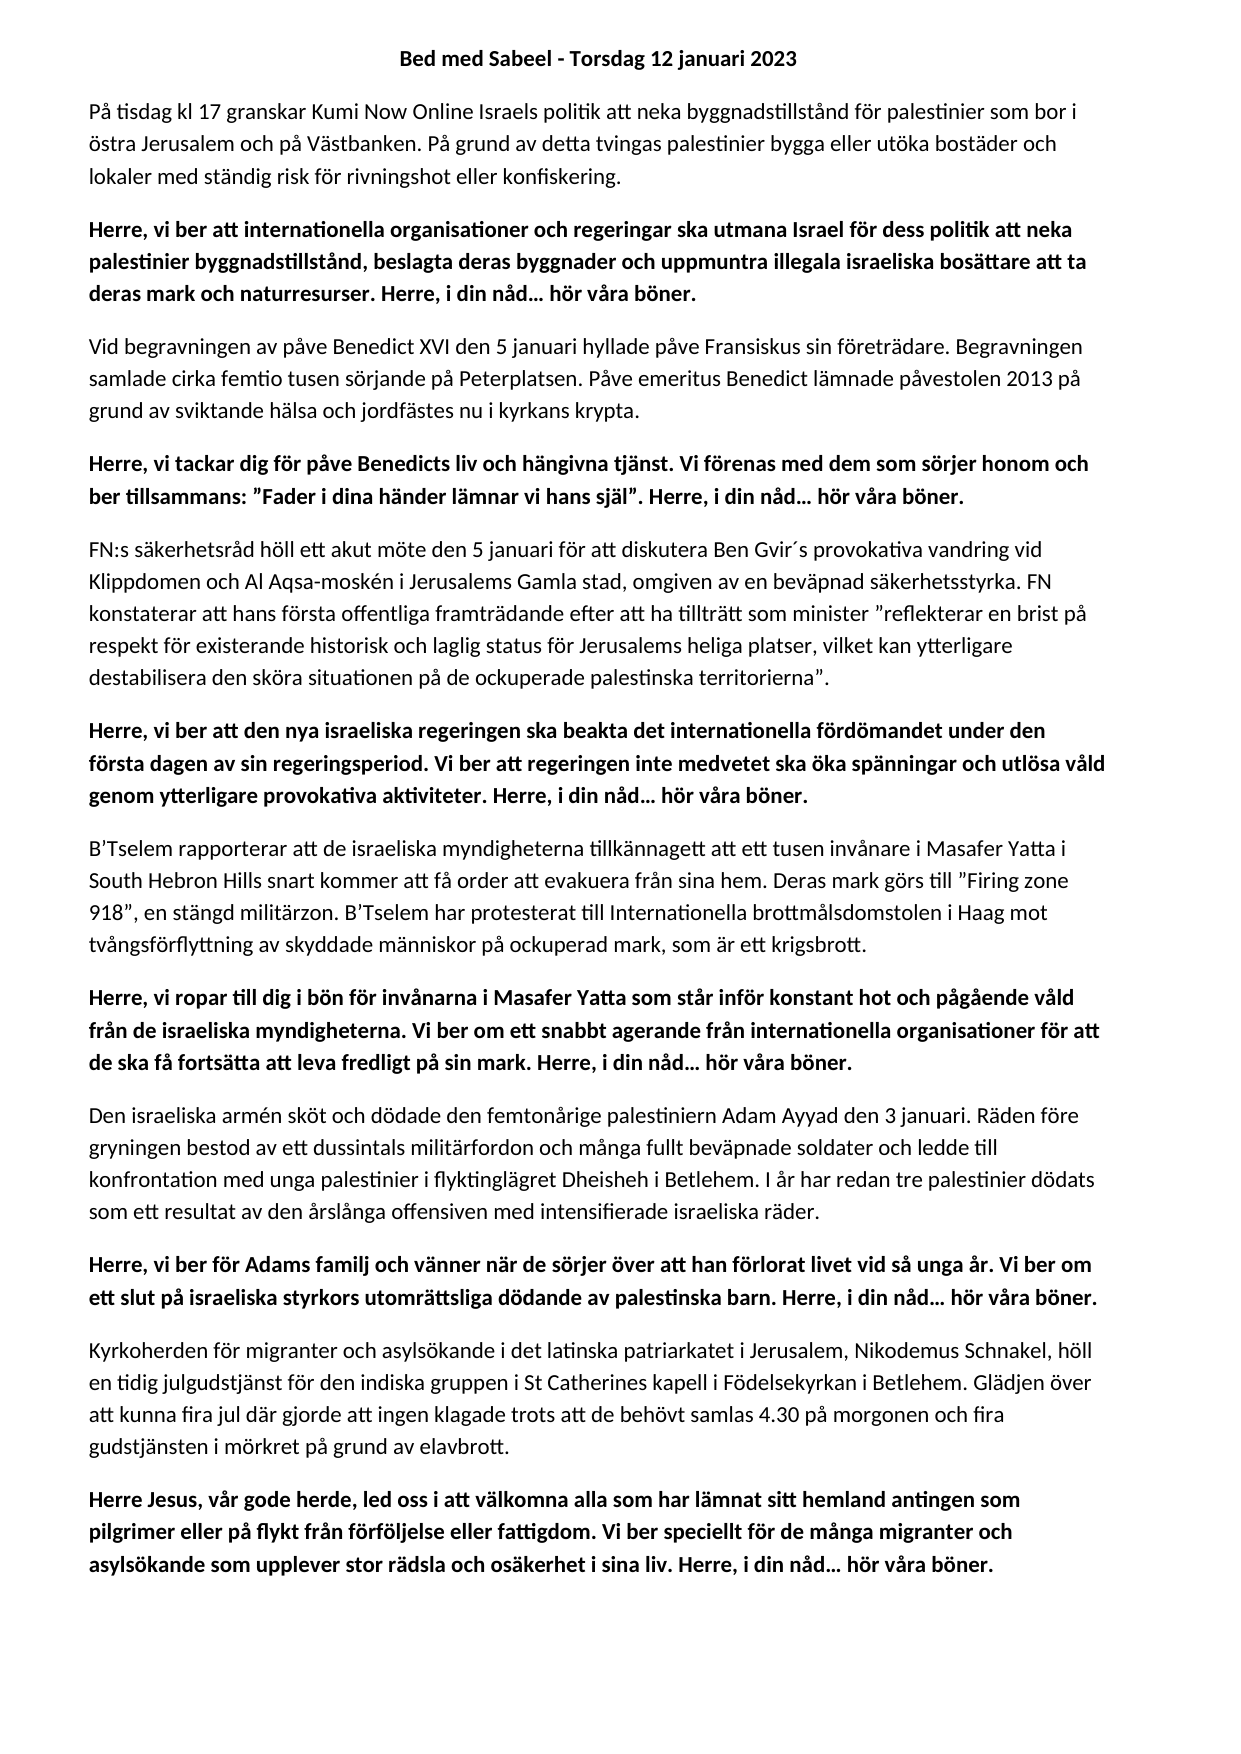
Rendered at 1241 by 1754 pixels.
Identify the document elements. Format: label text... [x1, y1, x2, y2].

text Herre, vi ropar till dig i bön för invånarna i Masafer Yatta som står inför konstant hot och pågående våld från de israeliska myndigheterna. Vi ber om ett snabbt agerande från internationella organisationer för att de ska få fortsätta att leva fredligt på sin mark. Herre, i din nåd… hör våra böner. [88, 983, 1107, 1076]
text Herre, vi ber för Adams familj och vänner när de sörjer över att han förlorat livet vid så unga år. Vi ber om ett slut på israeliska styrkors utomrättsliga dödande av palestinska barn. Herre, i din nåd… hör våra böner. [88, 1251, 1107, 1311]
text Herre, vi ber att internationella organisationer och regeringar ska utmana Israel för dess politik att neka palestinier byggnadstillstånd, beslagta deras byggnader och uppmuntra illegala israeliska bosättare att ta deras mark och naturresurser. Herre, i din nåd… hör våra böner. [88, 215, 1107, 307]
text Herre, vi ber att den nya israeliska regeringen ska beakta det internationella fördömandet under den första dagen av sin regeringsperiod. Vi ber att regeringen inte medvetet ska öka spänningar och utlösa våld genom ytterligare provokativa aktiviteter. Herre, i din nåd… hör våra böner. [88, 717, 1107, 809]
text Herre Jesus, vår gode herde, led oss i att välkomna alla som har lämnat sitt hemland antingen som pilgrimer eller på flykt från förföljelse eller fattigdom. Vi ber speciellt för de många migranter och asylsökande som upplever stor rädsla och osäkerhet i sina liv. Herre, i din nåd… hör våra böner. [88, 1485, 1107, 1578]
text B’Tselem rapporterar att de israeliska myndigheterna tillkännagett att ett tusen invånare i Masafer Yatta i South Hebron Hills snart kommer att få order att evakuera från sina hem. Deras mark görs till ”Firing zone 918”, en stängd militärzon. B’Tselem har protesterat till Internationella brottmålsdomstolen i Haag mot tvångsförflyttning av skyddade människor på ockuperad mark, som är ett krigsbrott. [88, 834, 1107, 958]
text Bed med Sabeel - Torsdag 12 januari 2023 [88, 44, 1107, 72]
text Vid begravningen av påve Benedict XVI den 5 januari hyllade påve Fransiskus sin företrädare. Begravningen samlade cirka femtio tusen sörjande på Peterplatsen. Påve emeritus Benedict lämnade påvestolen 2013 på grund av sviktande hälsa och jordfästes nu i kyrkans krypta. [88, 332, 1107, 424]
text FN:s säkerhetsråd höll ett akut möte den 5 januari för att diskutera Ben Gvir´s provokativa vandring vid Klippdomen och Al Aqsa-moskén i Jerusalems Gamla stad, omgiven av en beväpnad säkerhetsstyrka. FN konstaterar att hans första offentliga framträdande efter att ha tillträtt som minister ”reflekterar en brist på respekt för existerande historisk och laglig status för Jerusalems heliga platser, vilket kan ytterligare destabilisera den sköra situationen på de ockuperade palestinska territorierna”. [88, 535, 1107, 692]
text Herre, vi tackar dig för påve Benedicts liv och hängivna tjänst. Vi förenas med dem som sörjer honom och ber tillsammans: ”Fader i dina händer lämnar vi hans själ”. Herre, i din nåd… hör våra böner. [88, 449, 1107, 510]
text Den israeliska armén sköt och dödade den femtonårige palestiniern Adam Ayyad den 3 januari. Räden före gryningen bestod av ett dussintals militärfordon och många fullt beväpnade soldater och ledde till konfrontation med unga palestinier i flyktinglägret Dheisheh i Betlehem. I år har redan tre palestinier dödats som ett resultat av den årslånga offensiven med intensifierade israeliska räder. [88, 1101, 1107, 1226]
text På tisdag kl 17 granskar Kumi Now Online Israels politik att neka byggnadstillstånd för palestinier som bor i östra Jerusalem och på Västbanken. På grund av detta tvingas palestinier bygga eller utöka bostäder och lokaler med ständig risk för rivningshot eller konfiskering. [88, 97, 1107, 190]
text Kyrkoherden för migranter och asylsökande i det latinska patriarkatet i Jerusalem, Nikodemus Schnakel, höll en tidig julgudstjänst för den indiska gruppen i St Catherines kapell i Födelsekyrkan i Betlehem. Glädjen över att kunna fira jul där gjorde att ingen klagade trots att de behövt samlas 4.30 på morgonen och fira gudstjänsten i mörkret på grund av elavbrott. [88, 1336, 1107, 1460]
